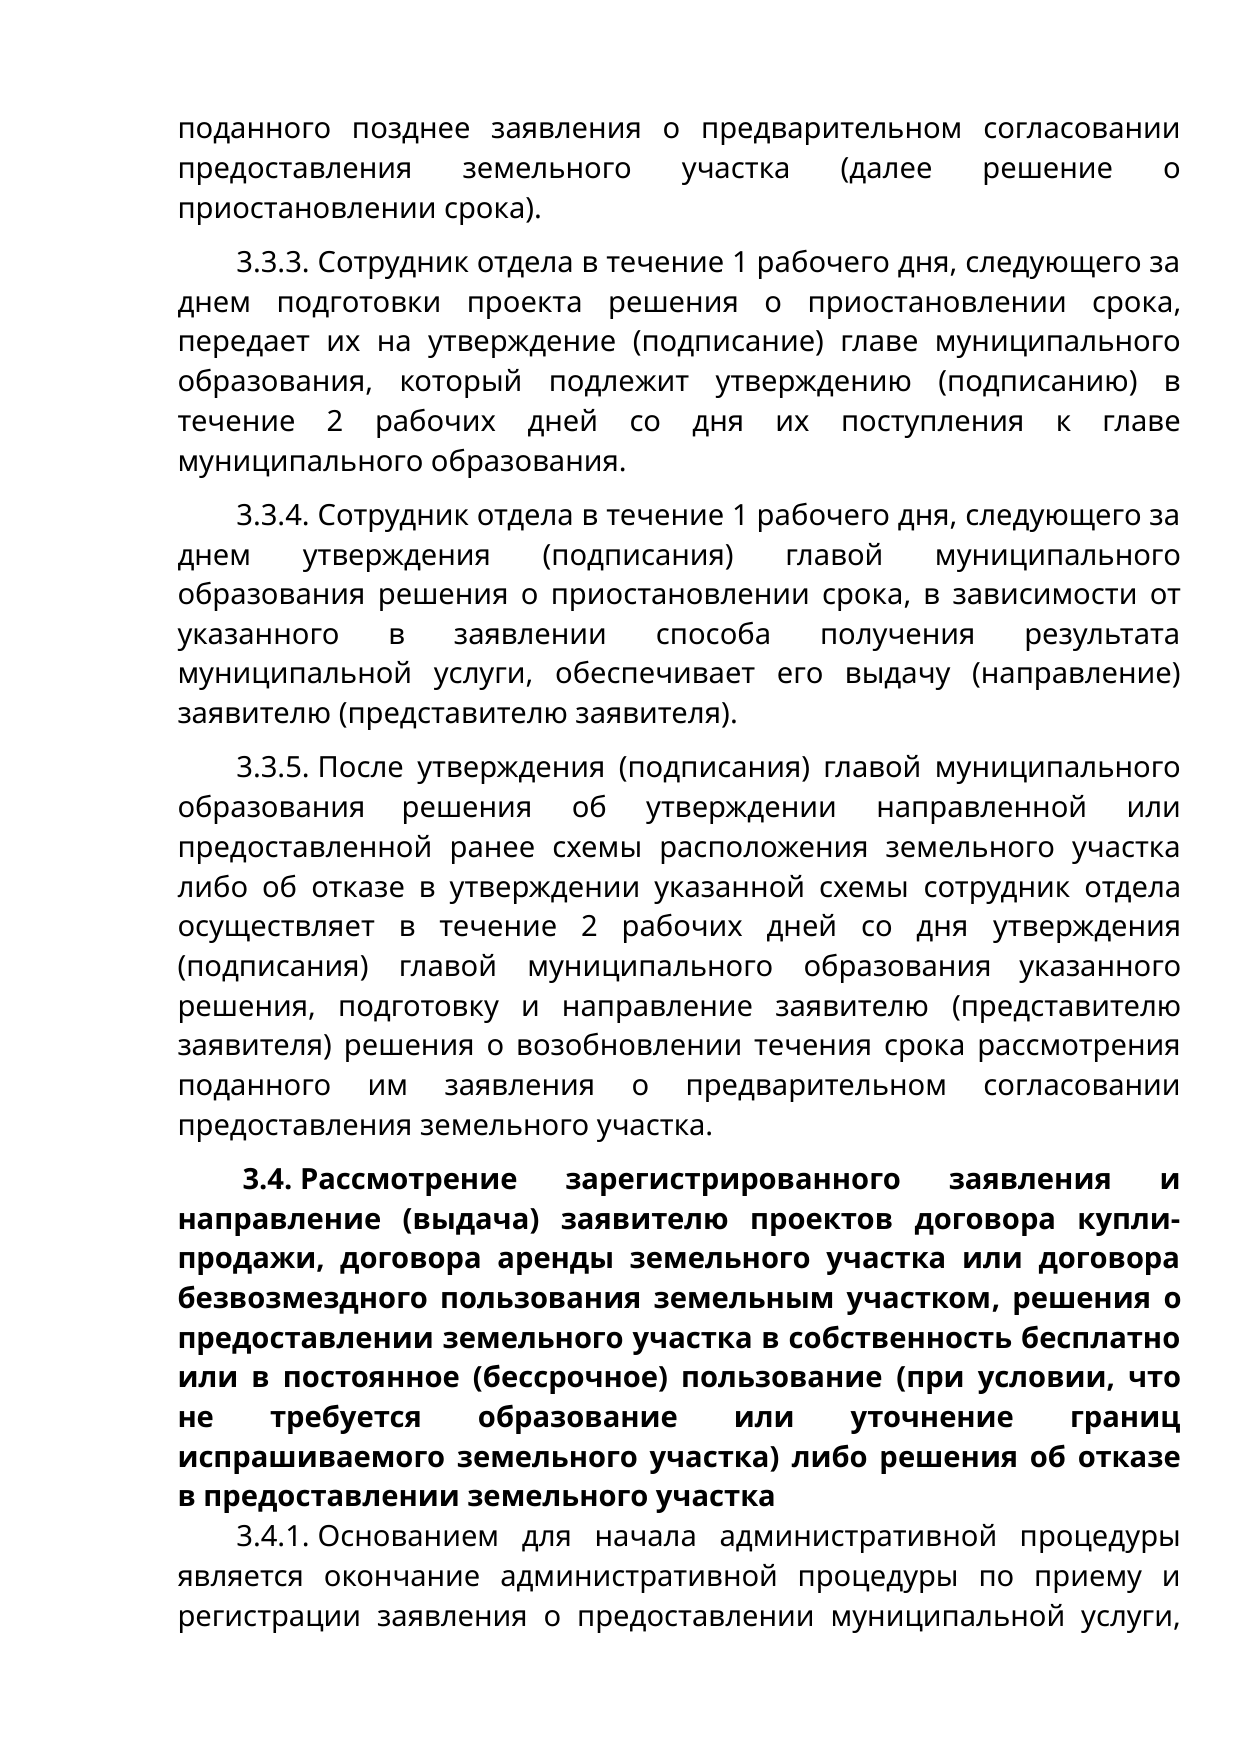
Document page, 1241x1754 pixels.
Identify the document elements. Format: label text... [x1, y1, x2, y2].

text 3.3.5. После утверждения (подписания) главой муниципального образования решения об утверждении направленной или предоставленной ранее схемы расположения земельного участка либо об отказе в утверждении указанной схемы сотрудник отдела осуществляет в течение 2 рабочих дней со дня утверждения (подписания) главой муниципального образования указанного решения, подготовку и направление заявителю (представителю заявителя) решения о возобновлении течения срока рассмотрения поданного им заявления о предварительном согласовании предоставления земельного участка. [177, 747, 1181, 1144]
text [177, 108, 1181, 227]
text 3.4. Рассмотрение зарегистрированного заявления и направление (выдача) заявителю проектов договора купли-продажи, договора аренды земельного участка или договора безвозмездного пользования земельным участком, решения о предоставлении земельного участка в собственность бесплатно или в постоянное (бессрочное) пользование (при условии, что не требуется образование или уточнение границ испрашиваемого земельного участка) либо решения об отказе в предоставлении земельного участка [177, 1158, 1181, 1515]
text 3.3.3. Сотрудник отдела в течение 1 рабочего дня, следующего за днем подготовки проекта решения о приостановлении срока, передает их на утверждение (подписание) главе муниципального образования, который подлежит утверждению (подписанию) в течение 2 рабочих дней со дня их поступления к главе муниципального образования. [177, 241, 1181, 479]
text 3.3.4. Сотрудник отдела в течение 1 рабочего дня, следующего за днем утверждения (подписания) главой муниципального образования решения о приостановлении срока, в зависимости от указанного в заявлении способа получения результата муниципальной услуги, обеспечивает его выдачу (направление) заявителю (представителю заявителя). [177, 494, 1181, 732]
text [177, 1515, 1181, 1634]
